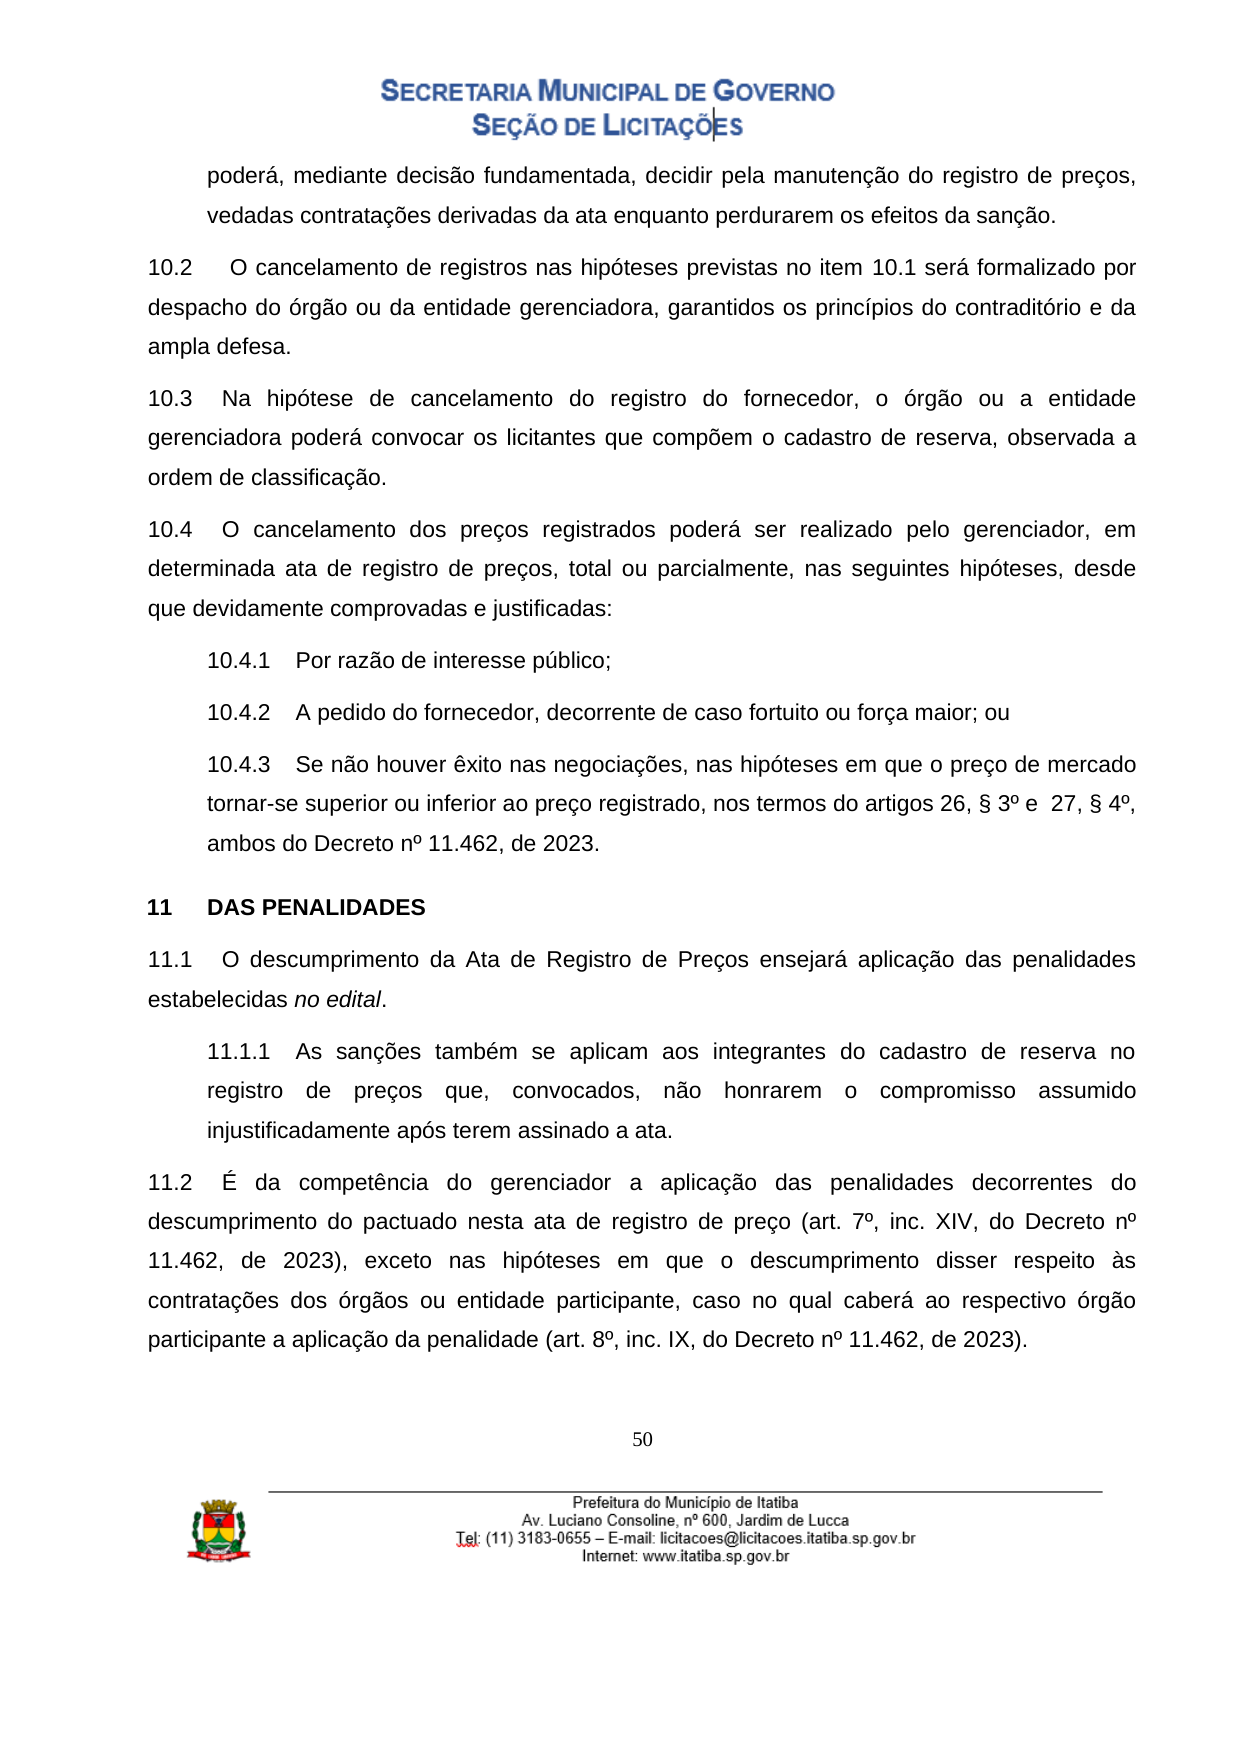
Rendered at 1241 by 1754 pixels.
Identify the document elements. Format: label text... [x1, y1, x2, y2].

picture [148, 1450, 1137, 1591]
list O descumprimento da Ata de Registro de Preços ensejará aplicação das penalidades estabelecidas no edital. [148, 946, 1137, 1012]
list Por razão de interesse público; [207, 647, 1137, 673]
list O cancelamento dos preços registrados poderá ser realizado pelo gerenciador, em determinada ata de registro de preços, total ou parcialmente, nas seguintes hipóteses, desde que devidamente comprovadas e justificadas: [148, 516, 1137, 621]
list Se não houver êxito nas negociações, nas hipóteses em que o preço de mercado tornar-se superior ou inferior ao preço registrado, nos termos do artigos 26, § 3º e 27, § 4º, ambos do Decreto nº 11.462, de 2023. [207, 751, 1137, 856]
list É da competência do gerenciador a aplicação das penalidades decorrentes do descumprimento do pactuado nesta ata de registro de preço (art. 7º, inc. XIV, do Decreto nº 11.462, de 2023), exceto nas hipóteses em que o descumprimento disser respeito às contratações dos órgãos ou entidade participante, caso no qual caberá ao respectivo órgão participante a aplicação da penalidade (art. 8º, inc. IX, do Decreto nº 11.462, de 2023). [148, 1168, 1137, 1353]
list A pedido do fornecedor, decorrente de caso fortuito ou força maior; ou [207, 699, 1137, 725]
list DAS PENALIDADES [147, 894, 1137, 921]
list As sanções também se aplicam aos integrantes do cadastro de reserva no registro de preços que, convocados, não honrarem o compromisso assumido injustificadamente após terem assinado a ata. [207, 1038, 1137, 1143]
list O cancelamento de registros nas hipóteses previstas no item 10.1 será formalizado por despacho do órgão ou da entidade gerenciadora, garantidos os princípios do contraditório e da ampla defesa. [148, 254, 1137, 359]
picture [148, 59, 1034, 148]
list Na hipótese de cancelamento do registro do fornecedor, o órgão ou a entidade gerenciadora poderá convocar os licitantes que compõem o cadastro de reserva, observada a ordem de classificação. [148, 385, 1137, 490]
